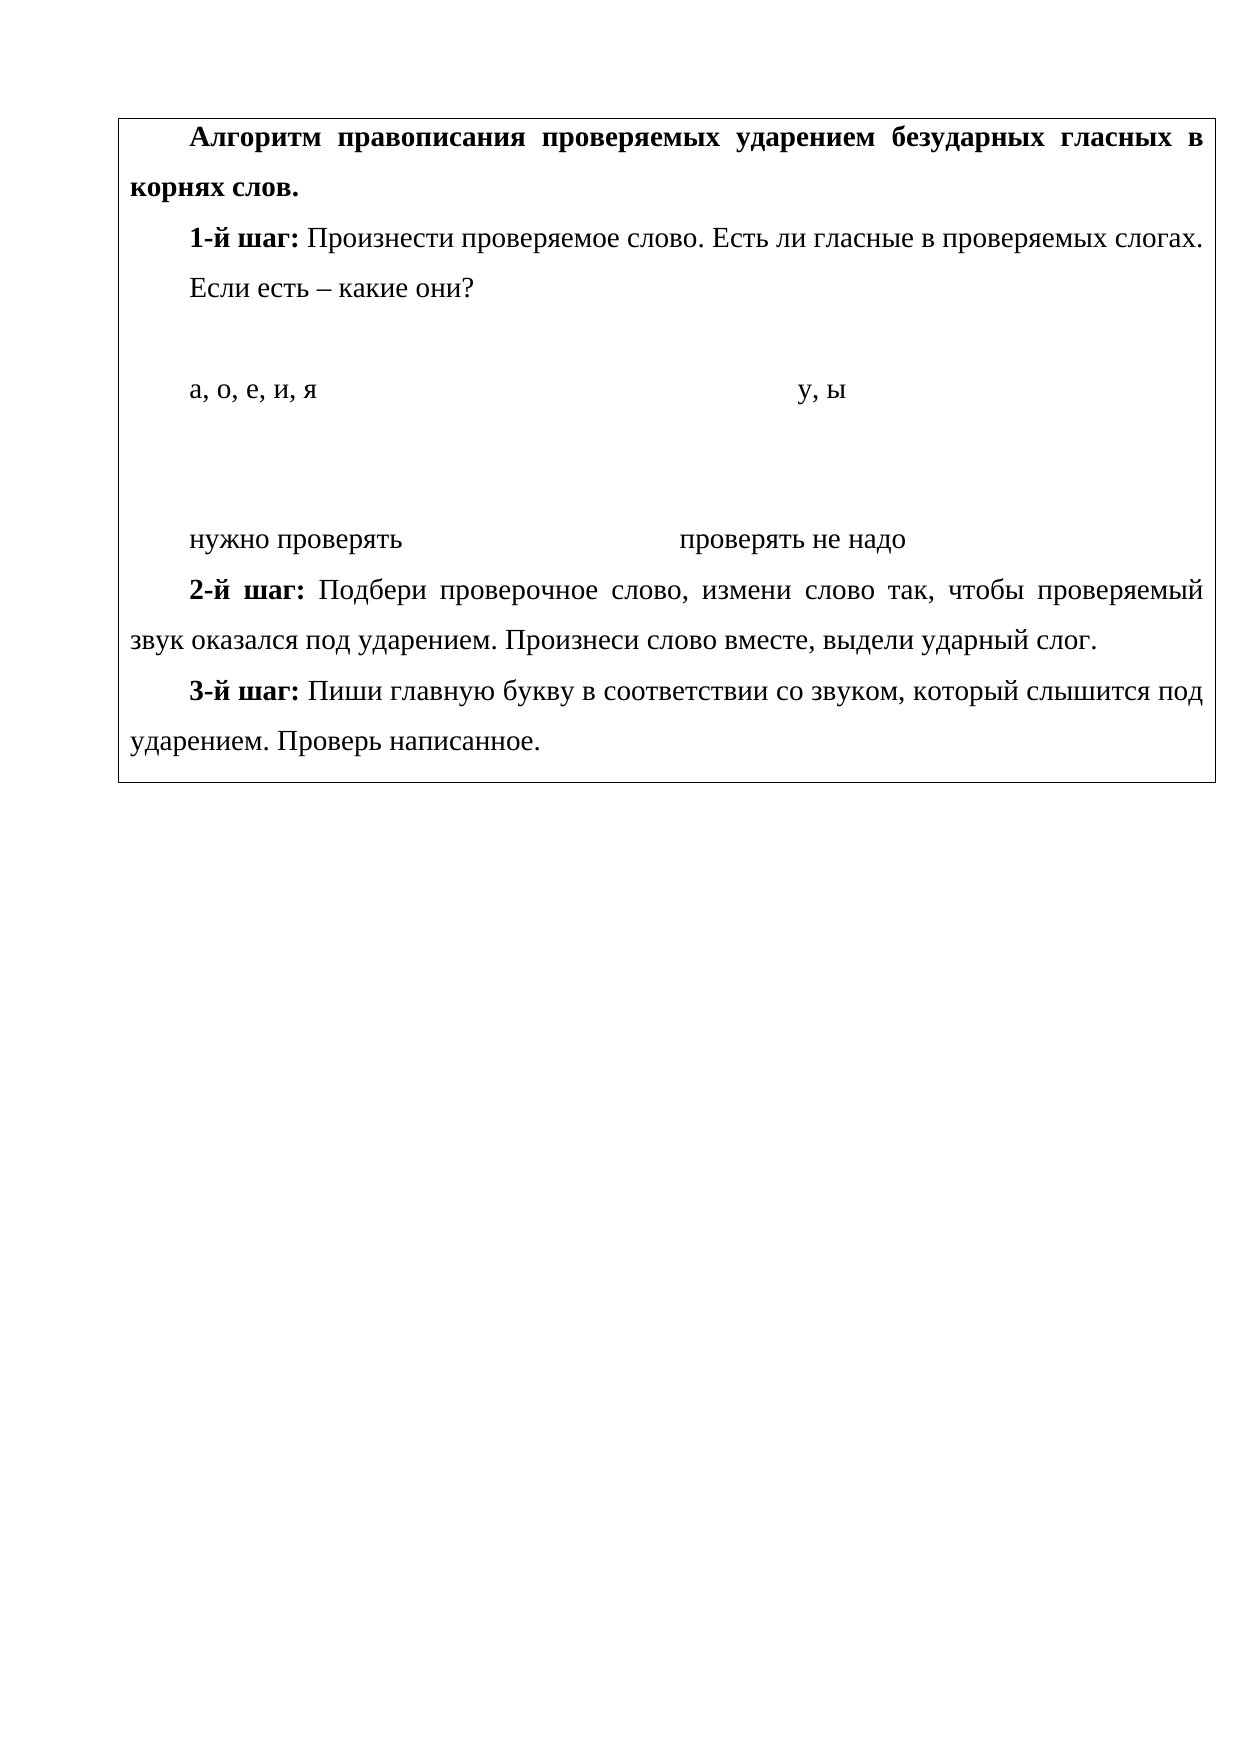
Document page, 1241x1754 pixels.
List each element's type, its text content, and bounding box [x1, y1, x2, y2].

table_header Алгоритм правописания проверяемых ударением безударных гласных в корнях слов. 1-й шаг: Произнести проверяемое слово. Есть ли гласные в проверяемых слогах. Если есть – какие они? а, о, е, и, я у, ы нужно проверять проверять не надо 2-й шаг: Подбери проверочное слово, измени слово так, чтобы проверяемый звук оказался под ударением. Произнеси слово вместе, выдели ударный слог. 3-й шаг: Пиши главную букву в соответствии со звуком, который слышится под ударением. Проверь написанное. [119, 119, 1215, 782]
